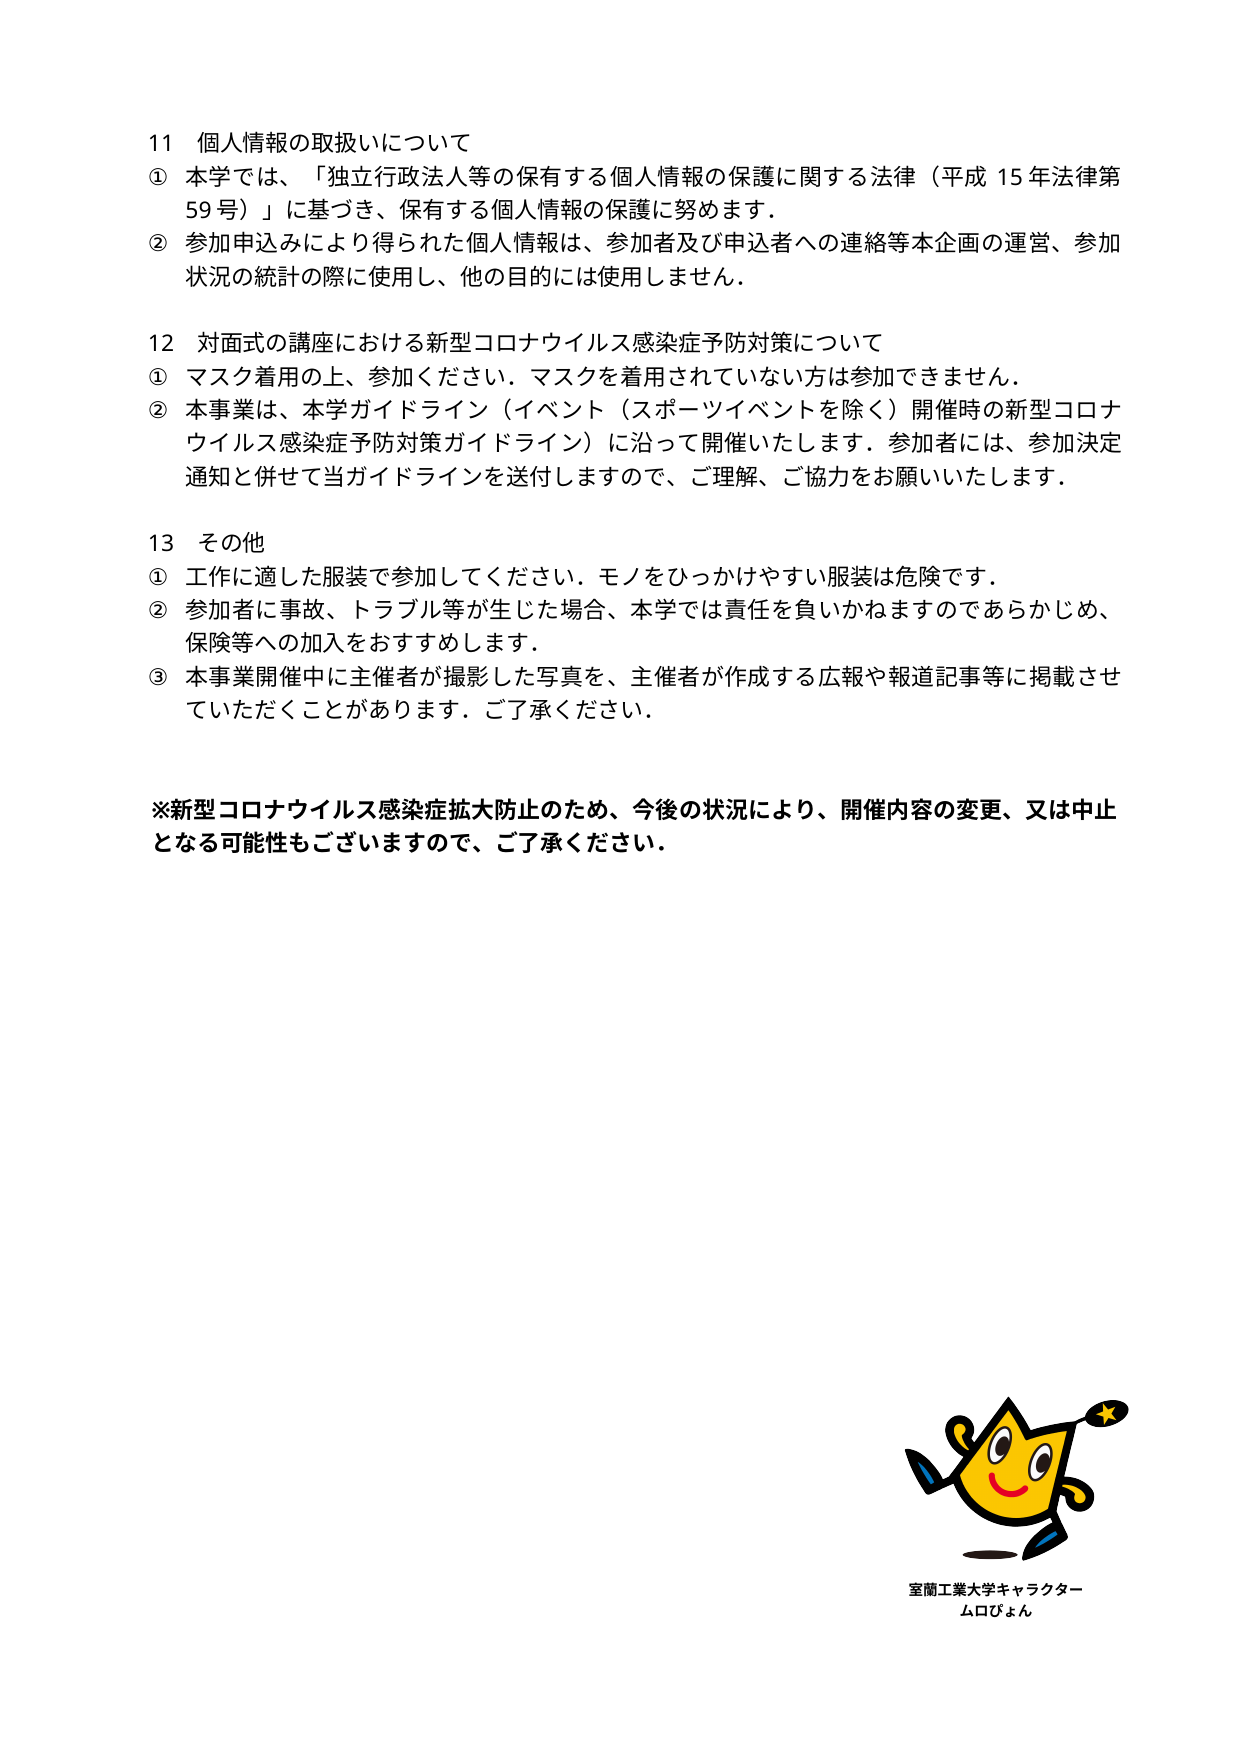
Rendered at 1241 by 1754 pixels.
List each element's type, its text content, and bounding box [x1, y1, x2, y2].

list 本学では、「独立行政法人等の保有する個人情報の保護に関する法律（平成15年法律第59号）」に基づき、保有する個人情報の保護に努めます． [148, 158, 1122, 225]
list 工作に適した服装で参加してください．モノをひっかけやすい服装は危険です． [148, 558, 1122, 592]
text 13 その他 [148, 525, 1122, 558]
text ※新型コロナウイルス感染症拡大防止のため、今後の状況により、開催内容の変更、又は中止となる可能性もございますので、ご了承ください． [151, 792, 1122, 858]
list 本事業開催中に主催者が撮影した写真を、主催者が作成する広報や報道記事等に掲載させていただくことがあります．ご了承ください． [148, 658, 1122, 725]
text 12 対面式の講座における新型コロナウイルス感染症予防対策について [148, 325, 1122, 358]
picture [900, 1392, 1131, 1563]
list 参加者に事故、トラブル等が生じた場合、本学では責任を負いかねますのであらかじめ、保険等への加入をおすすめします． [148, 592, 1122, 658]
text 11 個人情報の取扱いについて [148, 125, 1122, 158]
list マスク着用の上、参加ください．マスクを着用されていない方は参加できません． [148, 358, 1122, 392]
list 本事業は、本学ガイドライン（イベント（スポーツイベントを除く）開催時の新型コロナウイルス感染症予防対策ガイドライン）に沿って開催いたします．参加者には、参加決定通知と併せて当ガイドラインを送付しますので、ご理解、ご協力をお願いいたします． [148, 392, 1122, 492]
list 参加申込みにより得られた個人情報は、参加者及び申込者への連絡等本企画の運営、参加状況の統計の際に使用し、他の目的には使用しません． [148, 225, 1122, 292]
